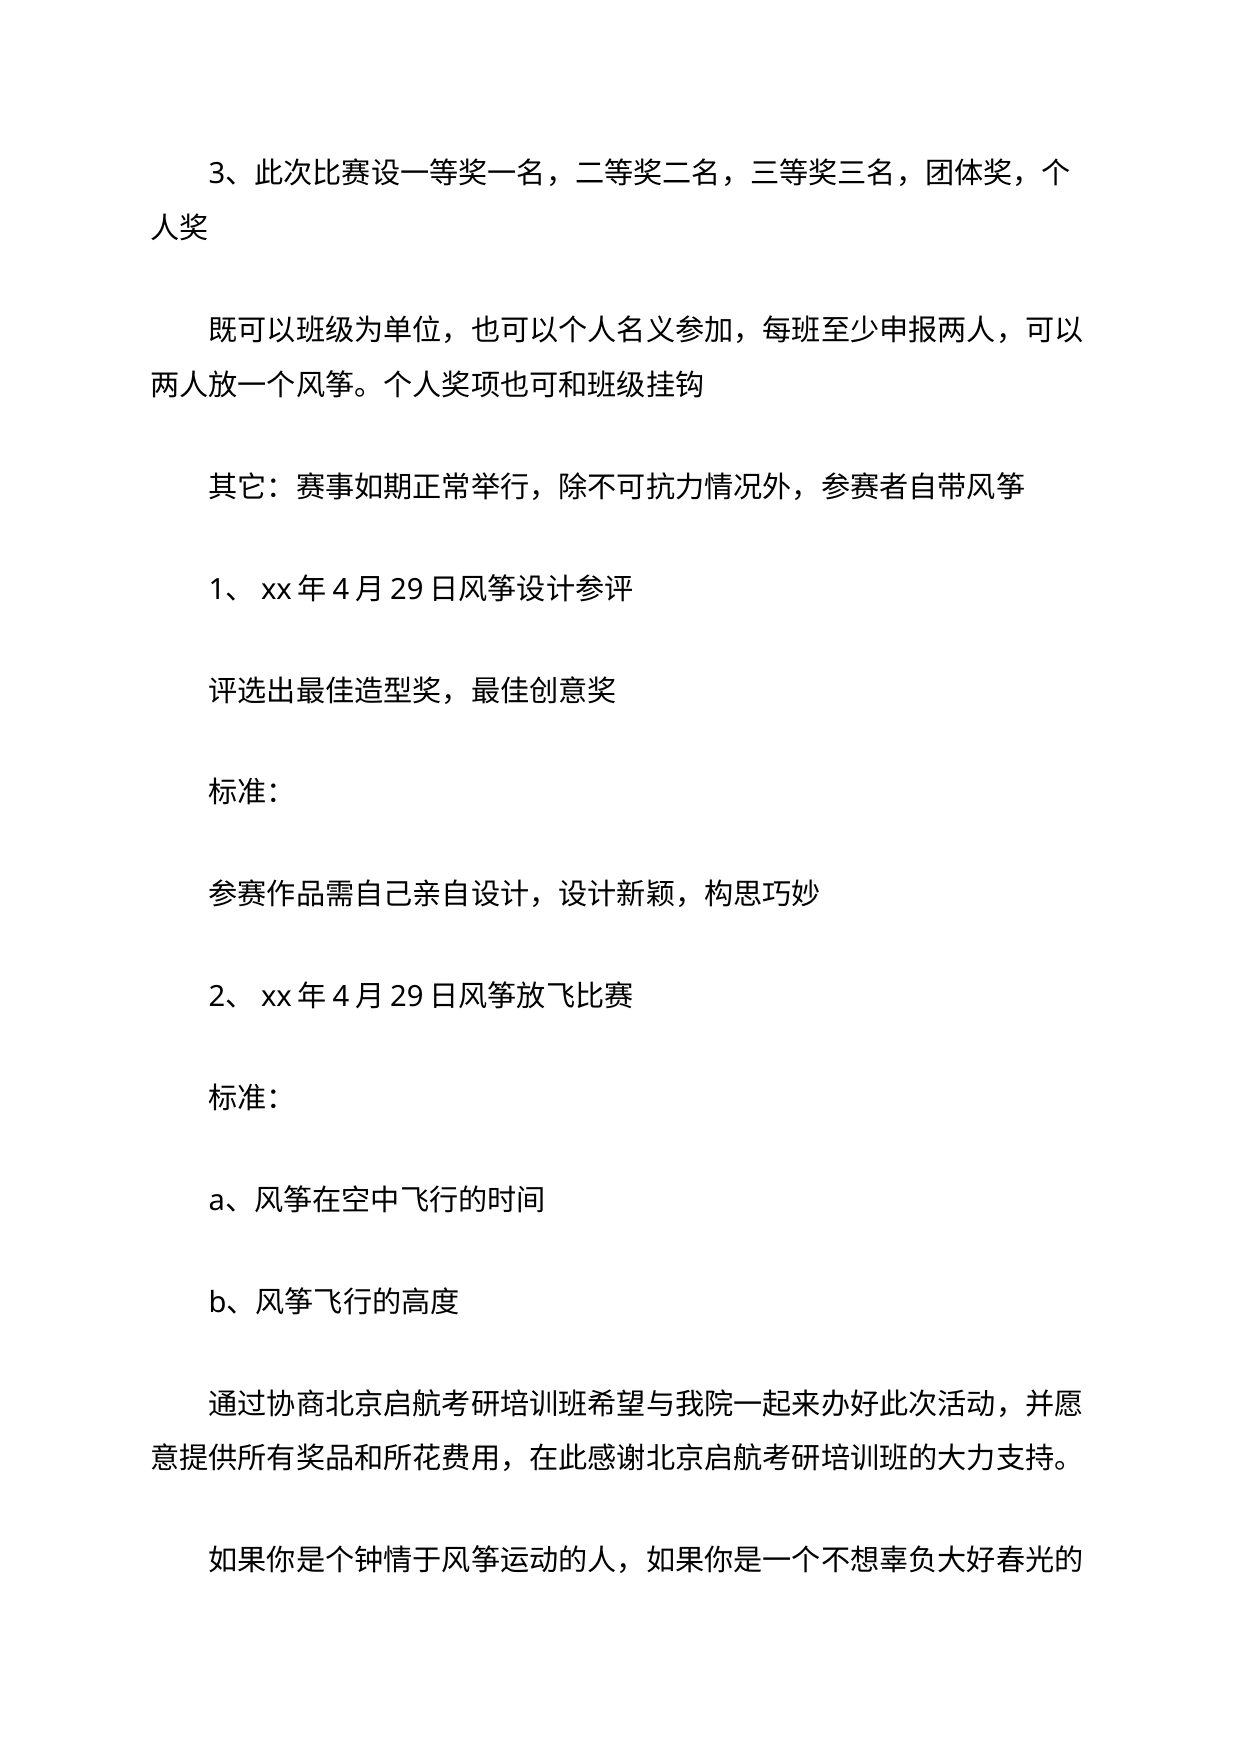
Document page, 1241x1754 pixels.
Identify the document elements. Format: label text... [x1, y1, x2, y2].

text b、风筝飞行的高度 [150, 1278, 1090, 1321]
text a、风筝在空中飞行的时间 [150, 1176, 1090, 1219]
text 其它：赛事如期正常举行，除不可抗力情况外，参赛者自带风筝 [150, 463, 1090, 506]
text 1、 xx年4月29日风筝设计参评 [150, 565, 1090, 608]
text 2、 xx年4月29日风筝放飞比赛 [150, 972, 1090, 1015]
text 标准： [150, 769, 1090, 811]
text 3、此次比赛设一等奖一名，二等奖二名，三等奖三名，团体奖，个人奖 [150, 150, 1090, 247]
text 标准： [150, 1074, 1090, 1117]
text 通过协商北京启航考研培训班希望与我院一起来办好此次活动，并愿意提供所有奖品和所花费用，在此感谢北京启航考研培训班的大力支持。 [150, 1380, 1090, 1477]
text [150, 1537, 1090, 1579]
text 参赛作品需自己亲自设计，设计新颖，构思巧妙 [150, 871, 1090, 913]
text 既可以班级为单位，也可以个人名义参加，每班至少申报两人，可以两人放一个风筝。个人奖项也可和班级挂钩 [150, 307, 1090, 404]
text 评选出最佳造型奖，最佳创意奖 [150, 667, 1090, 709]
